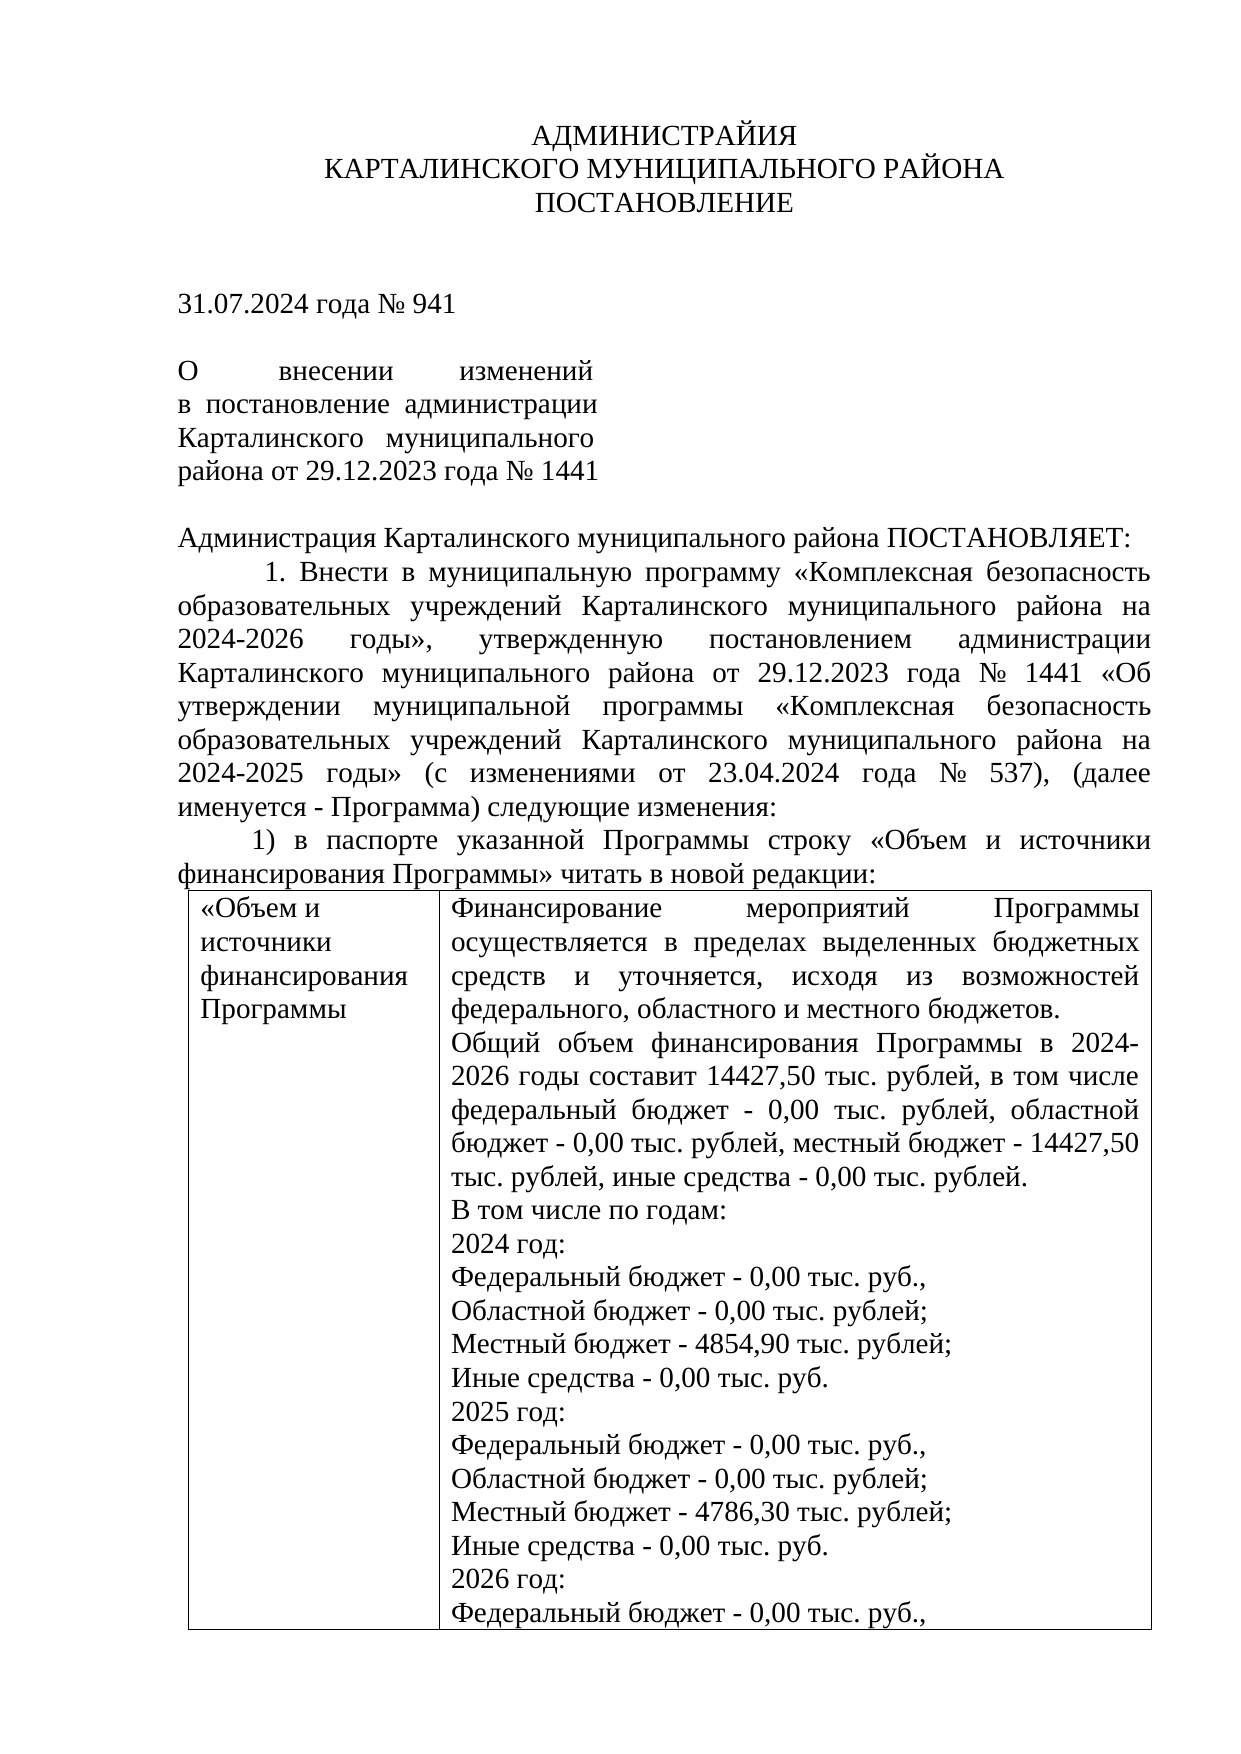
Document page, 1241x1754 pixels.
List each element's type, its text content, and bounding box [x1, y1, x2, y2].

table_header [189, 891, 439, 1628]
text Администрация Карталинского муниципального района ПОСТАНОВЛЯЕТ: [177, 521, 1152, 554]
text Карталинского муниципального [177, 420, 1125, 453]
text в постановление администрации [177, 386, 1125, 420]
text АДМИНИСТРАЙИЯ [177, 118, 1152, 152]
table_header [440, 891, 1151, 1628]
text КАРТАЛИНСКОГО МУНИЦИПАЛЬНОГО РАЙОНА [177, 152, 1152, 185]
text О внесении изменений [177, 353, 1125, 386]
list 1. Внести в муниципальную программу «Комплексная безопасность образовательных учреждений Карталинского муниципального района на 2024-2026 годы», утвержденную постановлением администрации Карталинского муниципального района от 29.12.2023 года № 1441 «Об утверждении муниципальной программы «Комплексная безопасность образовательных учреждений Карталинского муниципального района на 2024-2025 годы» (с изменениями от 23.04.2024 года № 537), (далее именуется - Программа) следующие изменения: [177, 554, 1152, 822]
text ПОСТАНОВЛЕНИЕ [177, 185, 1152, 219]
text 1) в паспорте указанной Программы строку «Объем и источники финансирования Программы» читать в новой редакции: [177, 822, 1152, 889]
text района от 29.12.2023 года № 1441 [177, 453, 1125, 487]
text 31.07.2024 года № 941 [177, 286, 1125, 319]
